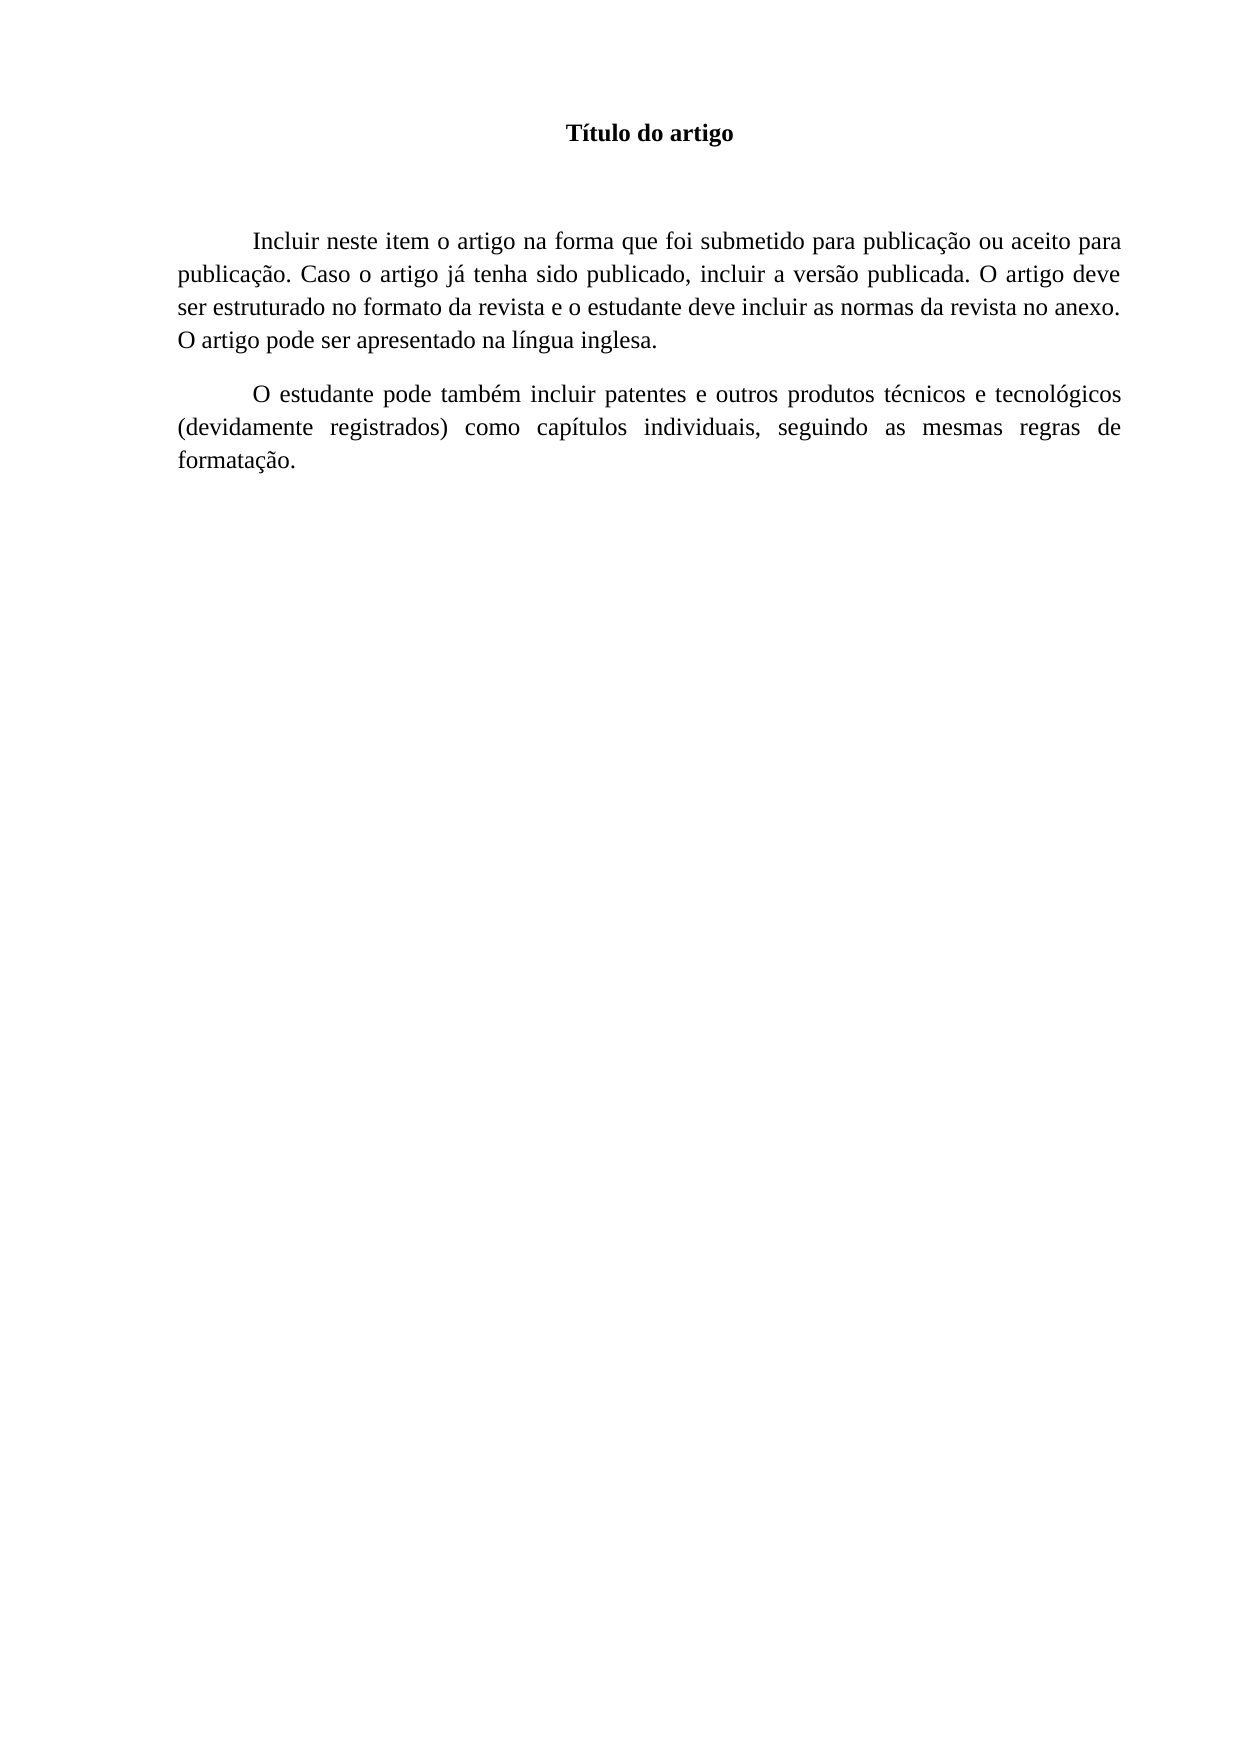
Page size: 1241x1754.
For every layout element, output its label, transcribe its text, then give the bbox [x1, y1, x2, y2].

text O estudante pode também incluir patentes e outros produtos técnicos e tecnológicos (devidamente registrados) como capítulos individuais, seguindo as mesmas regras de formatação. [177, 379, 1122, 473]
text Incluir neste item o artigo na forma que foi submetido para publicação ou aceito para publicação. Caso o artigo já tenha sido publicado, incluir a versão publicada. O artigo deve ser estruturado no formato da revista e o estudante deve incluir as normas da revista no anexo. O artigo pode ser apresentado na língua inglesa. [177, 226, 1122, 354]
text Título do artigo [177, 118, 1122, 147]
